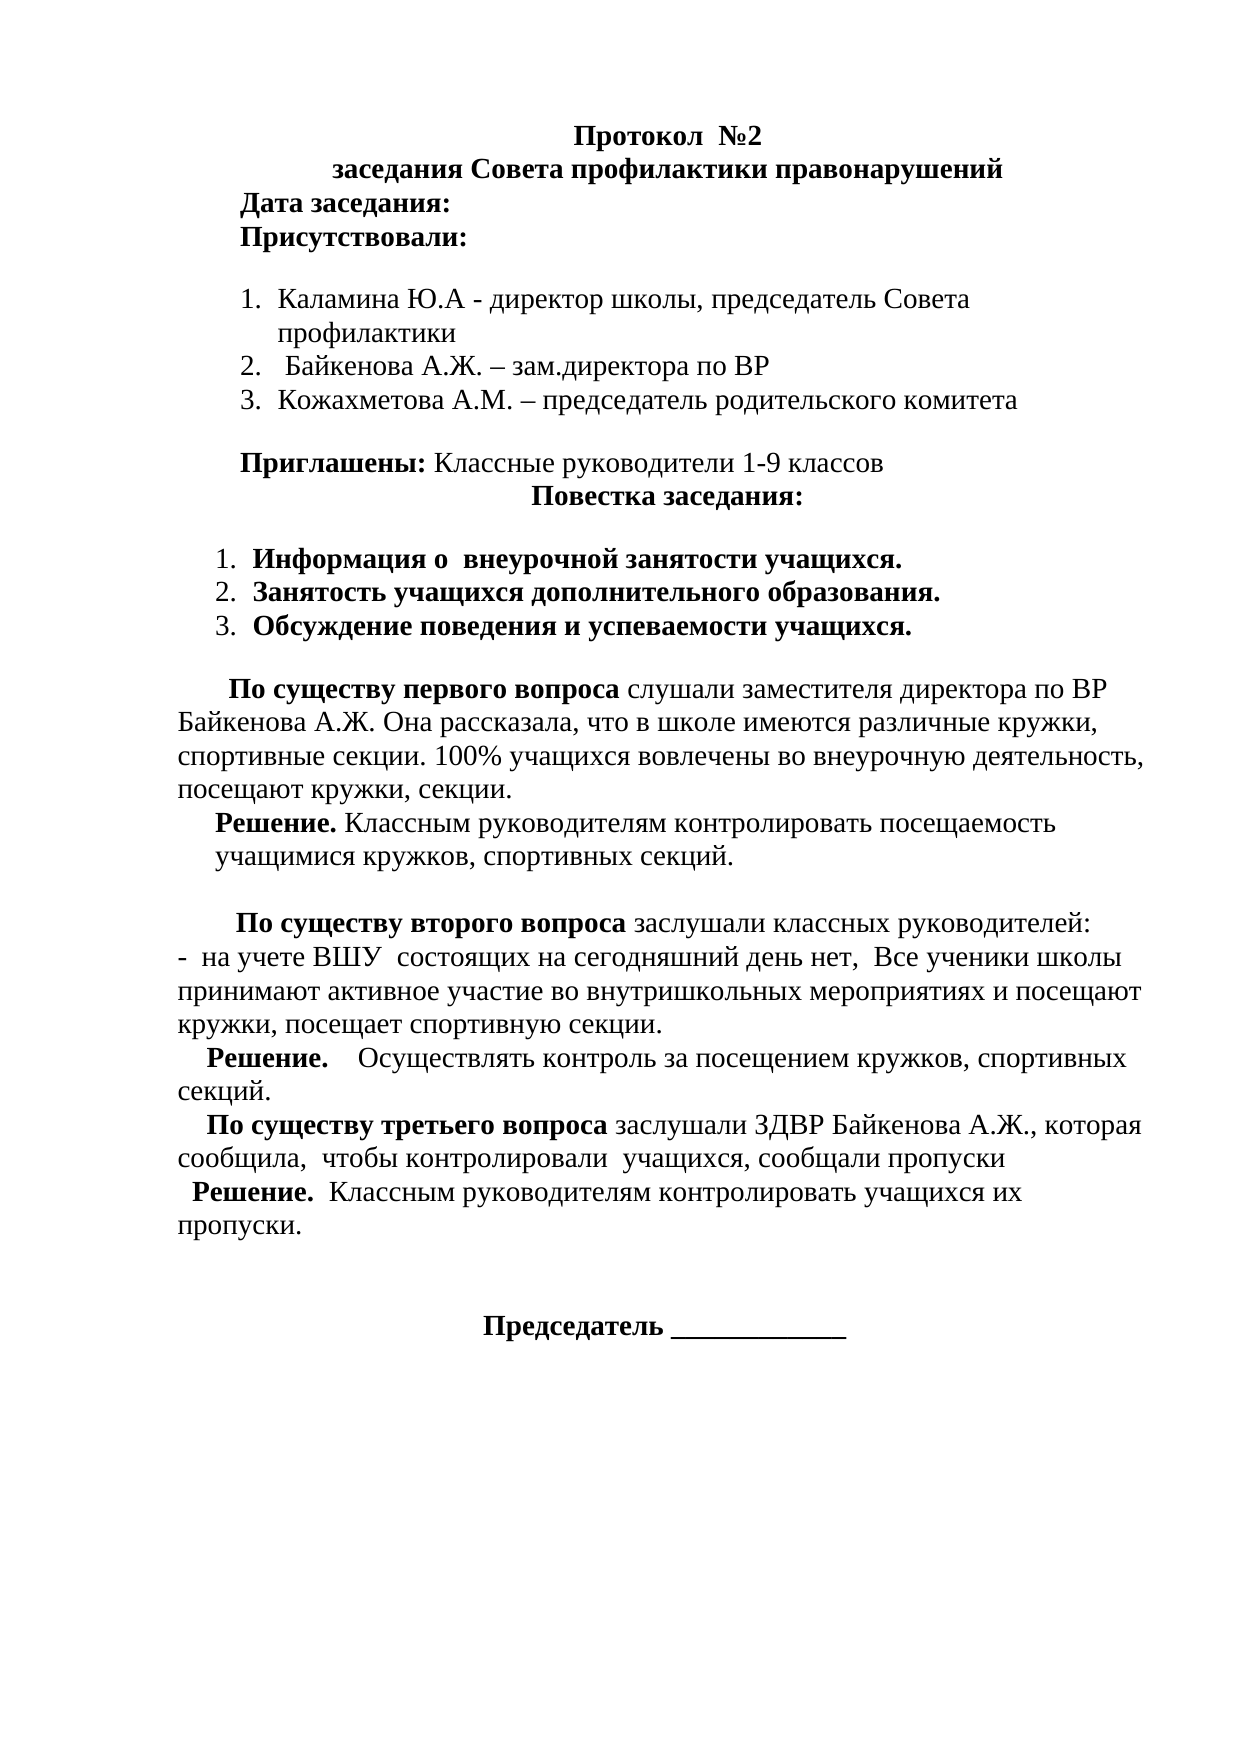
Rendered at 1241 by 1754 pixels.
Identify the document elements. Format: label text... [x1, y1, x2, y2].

text заседания Совета профилактики правонарушений [240, 152, 1095, 185]
text Присутствовали: [240, 219, 1095, 252]
text Решение. Классным руководителям контролировать посещаемость учащимися кружков, спортивных секций. [215, 805, 1152, 872]
list Обсуждение поведения и успеваемости учащихся. [215, 608, 1152, 642]
text Решение. Классным руководителям контролировать учащихся их пропуски. [177, 1174, 1152, 1241]
text Дата заседания: [240, 185, 1095, 219]
text Председатель ____________ [177, 1308, 1152, 1342]
list Каламина Ю.А - директор школы, председатель Совета профилактики [240, 281, 1152, 348]
text По существу третьего вопроса заслушали ЗДВР Байкенова А.Ж., которая сообщила, чтобы контролировали учащихся, сообщали пропуски [177, 1107, 1152, 1174]
text Повестка заседания: [240, 478, 1095, 512]
list Занятость учащихся дополнительного образования. [215, 574, 1152, 608]
list Байкенова А.Ж. – зам.директора по ВР [240, 348, 1095, 382]
list Кожахметова А.М. – председатель родительского комитета [240, 382, 1095, 416]
text Решение. Осуществлять контроль за посещением кружков, спортивных секций. [177, 1040, 1152, 1107]
text Протокол №2 [240, 118, 1095, 152]
text По существу второго вопроса заслушали классных руководителей: - на учете ВШУ состоящих на сегодняшний день нет, Все ученики школы принимают активное участие во внутришкольных мероприятиях и посещают кружки, посещает спортивную секции. [177, 906, 1152, 1040]
text Приглашены: Классные руководители 1-9 классов [240, 445, 1095, 478]
text По существу первого вопроса слушали заместителя директора по ВР Байкенова А.Ж. Она рассказала, что в школе имеются различные кружки, спортивные секции. 100% учащихся вовлечены во внеурочную деятельность, посещают кружки, секции. [177, 671, 1152, 805]
list Информация о внеурочной занятости учащихся. [215, 541, 1152, 574]
